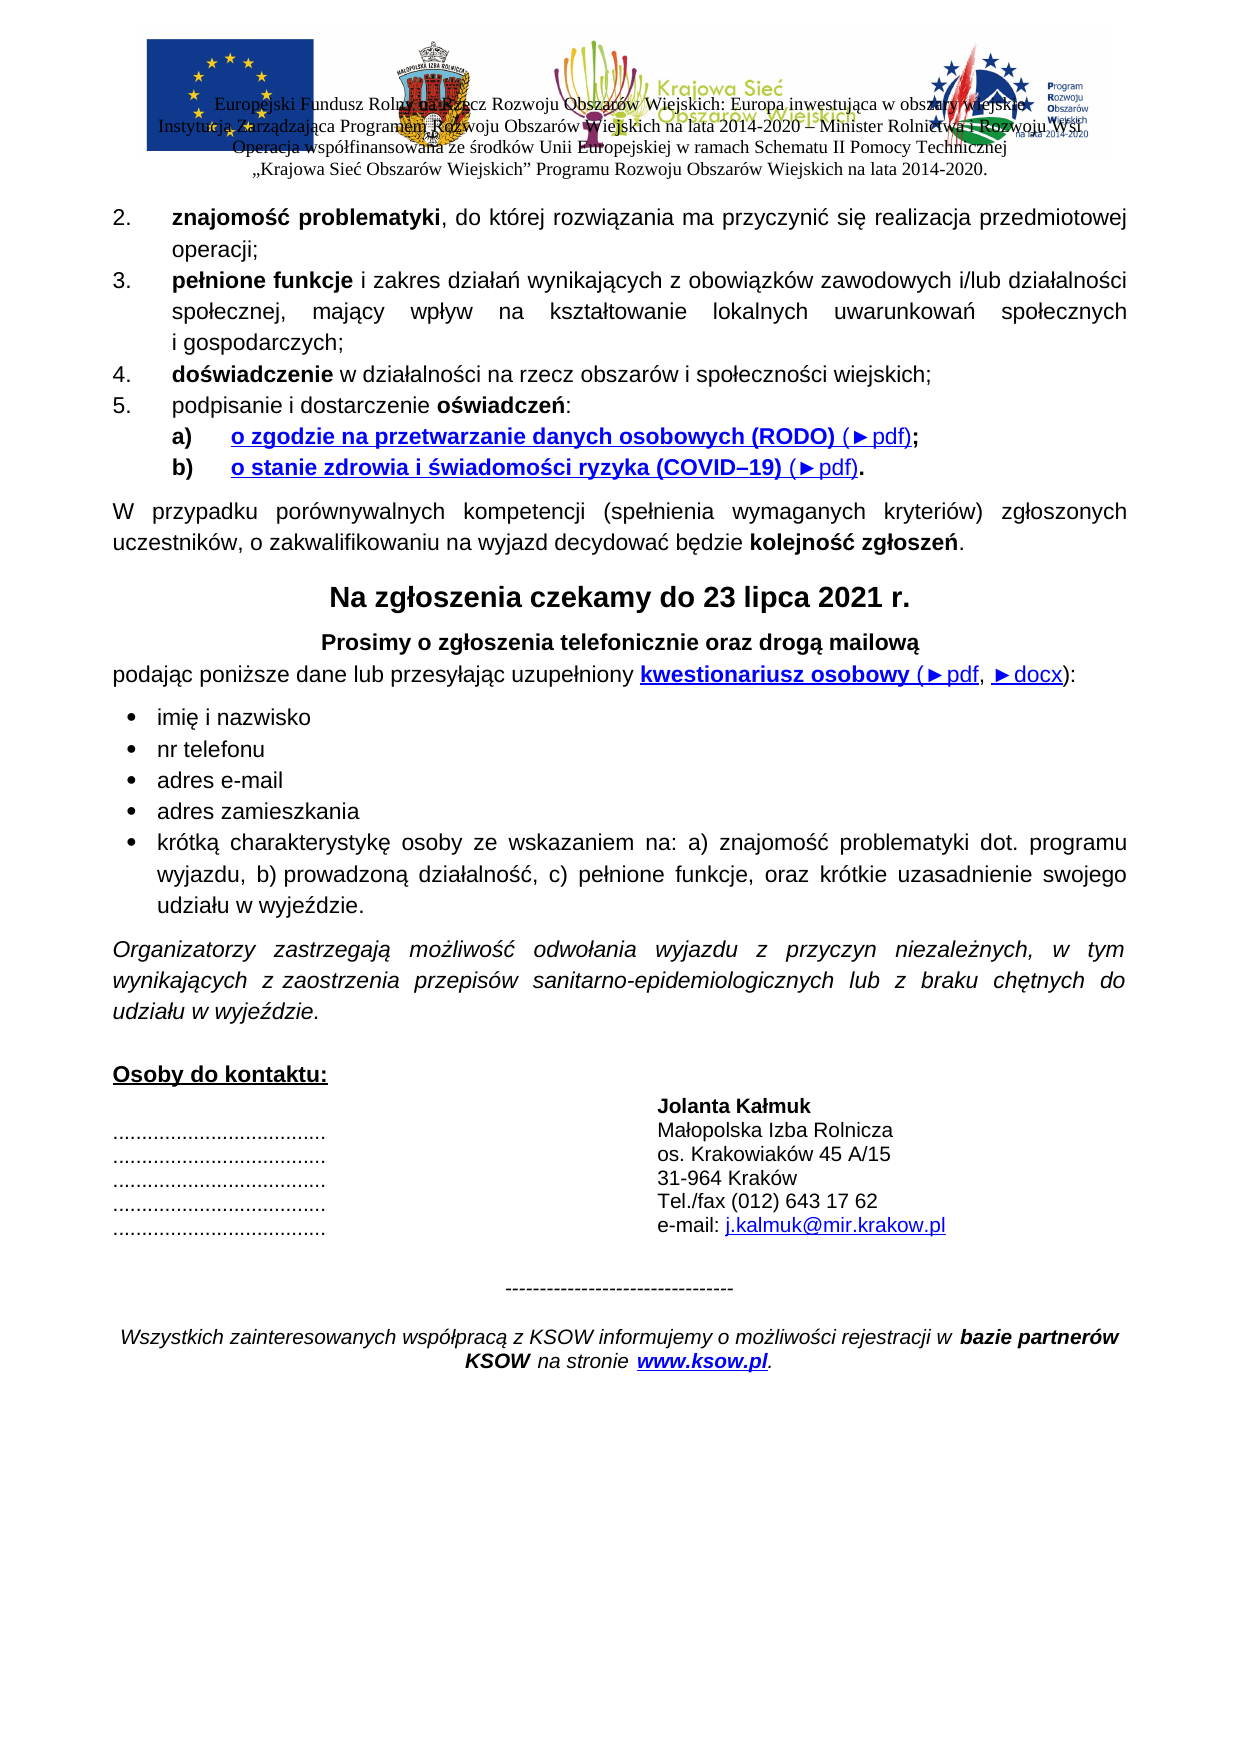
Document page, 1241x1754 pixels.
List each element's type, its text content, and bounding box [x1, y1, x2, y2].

text ..................................... [112, 1215, 583, 1239]
list imię i nazwisko [127, 701, 1128, 732]
text ..................................... [112, 1191, 583, 1215]
list pełnione funkcje i zakres działań wynikających z obowiązków zawodowych i/lub działalności społecznej, mający wpływ na kształtowanie lokalnych uwarunkowań społecznych i gospodarczych; [112, 263, 1128, 357]
list adres zamieszkania [127, 794, 1128, 826]
text Jolanta Kałmuk [657, 1093, 1128, 1117]
list podpisanie i dostarczenie oświadczeń: [112, 388, 1128, 419]
list o zgodzie na przetwarzanie danych osobowych (RODO) (►pdf); [172, 419, 1128, 451]
text Osoby do kontaktu: [112, 1057, 583, 1088]
picture [137, 29, 1111, 161]
list krótką charakterystykę osoby ze wskazaniem na: a) znajomość problematyki dot. programu wyjazdu, b) prowadzoną działalność, c) pełnione funkcje, oraz krótkie uzasadnienie swojego udziału w wyjeździe. [127, 826, 1128, 919]
list znajomość problematyki, do której rozwiązania ma przyczynić się realizacja przedmiotowej operacji; [112, 201, 1128, 263]
text 31-964 Kraków [657, 1165, 1128, 1189]
text podając poniższe dane lub przesyłając uzupełniony kwestionariusz osobowy (►pdf, ►docx): [112, 657, 1128, 688]
text os. Krakowiaków 45 A/15 [657, 1141, 1128, 1165]
text ..................................... [112, 1167, 583, 1191]
text e-mail: j.kalmuk@mir.krakow.pl [657, 1213, 1128, 1237]
list --------------------------------- [112, 1276, 1128, 1300]
text Prosimy o zgłoszenia telefonicznie oraz drogą mailową [112, 626, 1128, 657]
text Na zgłoszenia czekamy do 23 lipca 2021 r. [112, 582, 1128, 613]
text Tel./fax (012) 643 17 62 [657, 1189, 1128, 1213]
text ..................................... [112, 1143, 583, 1167]
text Małopolska Izba Rolnicza [657, 1117, 1128, 1141]
text W przypadku porównywalnych kompetencji (spełnienia wymaganych kryteriów) zgłoszonych uczestników, o zakwalifikowaniu na wyjazd decydować będzie kolejność zgłoszeń. [112, 494, 1128, 557]
list adres e-mail [127, 763, 1128, 794]
list nr telefonu [127, 732, 1128, 763]
list doświadczenie w działalności na rzecz obszarów i społeczności wiejskich; [112, 357, 1128, 388]
text ..................................... [112, 1119, 583, 1143]
text Organizatorzy zastrzegają możliwość odwołania wyjazdu z przyczyn niezależnych, w tym wynikających z zaostrzenia przepisów sanitarno-epidemiologicznych lub z braku chętnych do udziału w wyjeździe. [112, 932, 1128, 1026]
list Wszystkich zainteresowanych współpracą z KSOW informujemy o możliwości rejestracji w bazie partnerów KSOW na stronie www.ksow.pl. [112, 1325, 1128, 1373]
list o stanie zdrowia i świadomości ryzyka (COVID–19) (►pdf). [172, 451, 1128, 482]
